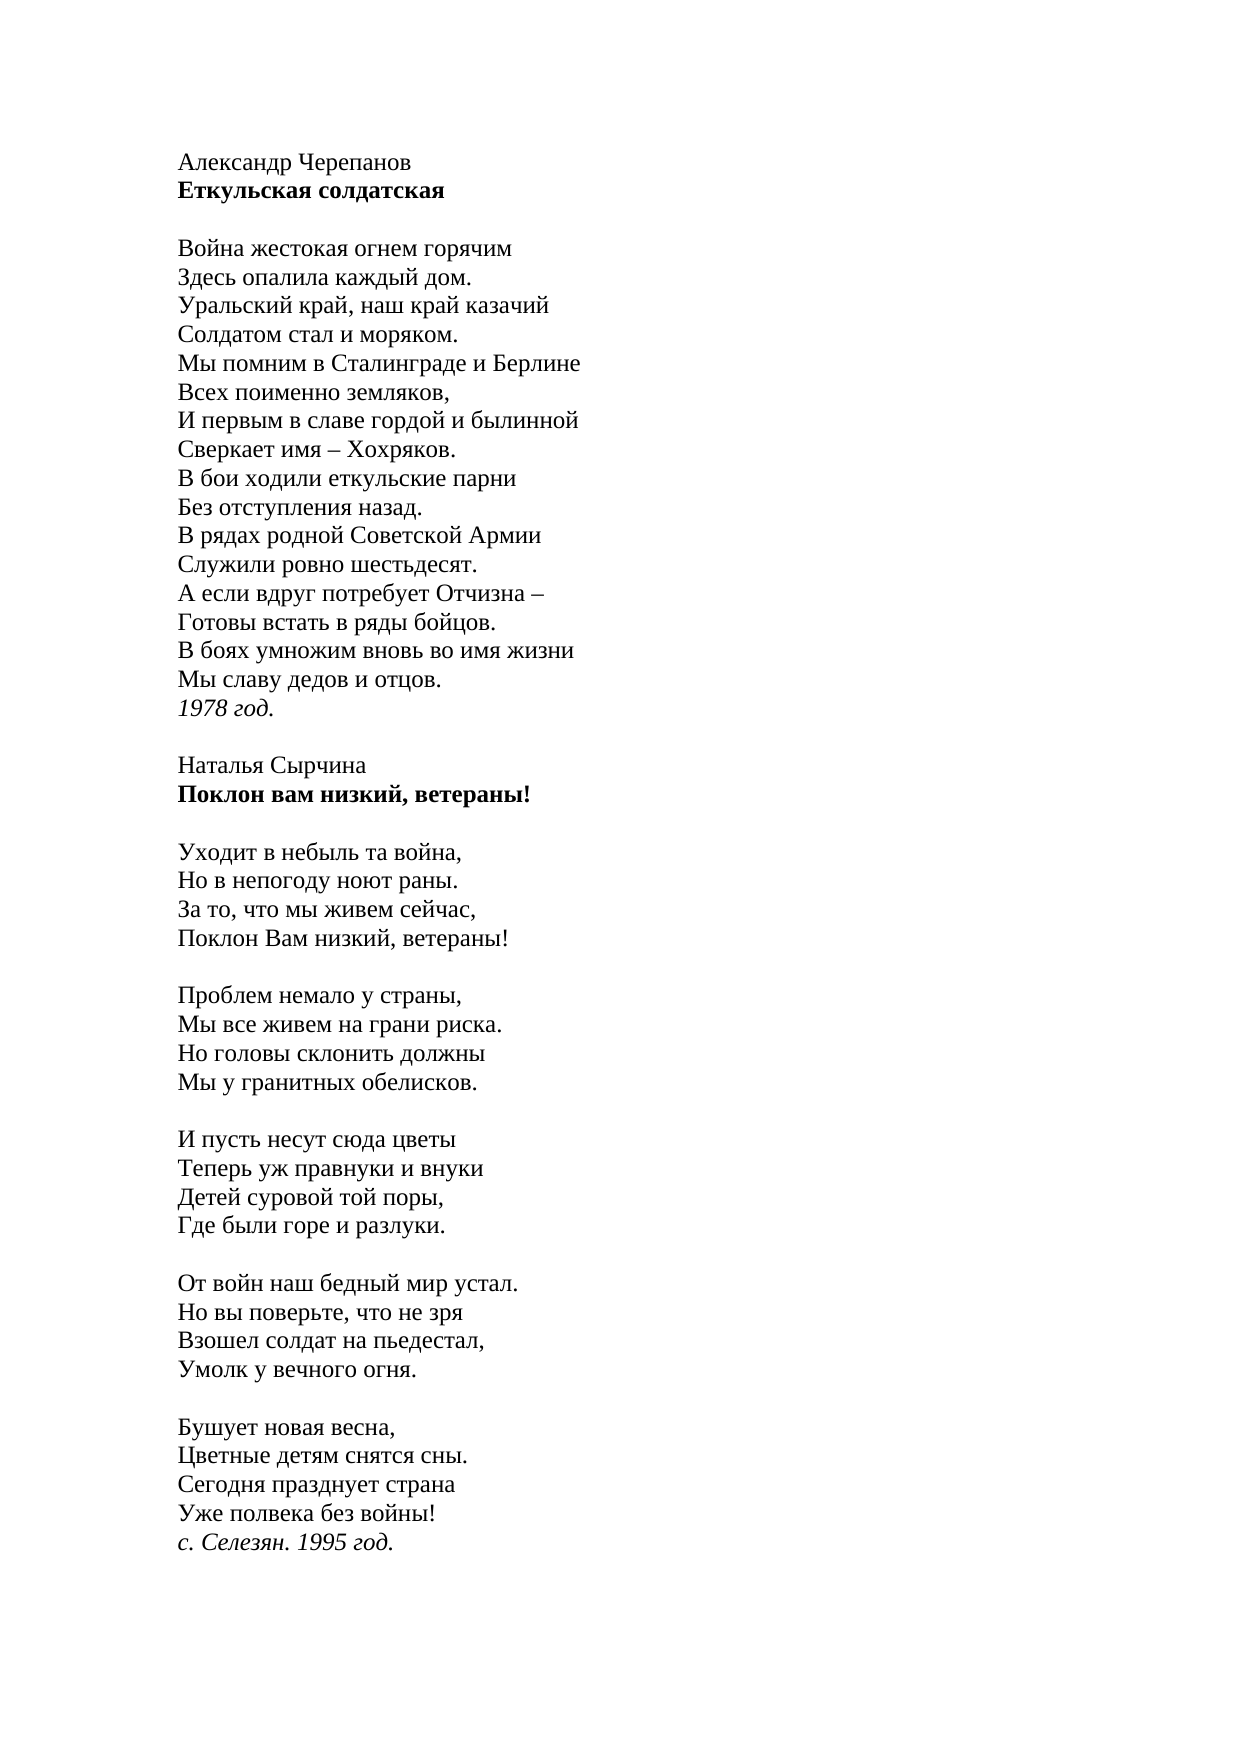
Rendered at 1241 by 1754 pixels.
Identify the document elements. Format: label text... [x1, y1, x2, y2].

text Бушует новая весна, [177, 1412, 1152, 1441]
text От войн наш бедный мир устал. [177, 1268, 1152, 1297]
text В бои ходили еткульские парни [177, 463, 1152, 492]
text Поклон Вам низкий, ветераны! [177, 923, 1152, 952]
text Цветные детям снятся сны. [177, 1441, 1152, 1469]
text Взошел солдат на пьедестал, Умолк у вечного огня. [177, 1326, 1152, 1383]
text А если вдруг потребует Отчизна – [177, 578, 1152, 607]
text 1978 год. [177, 693, 1152, 722]
text Всех поименно земляков, [177, 377, 1152, 406]
text Но в непогоду ноют раны. [177, 866, 1152, 894]
text Служили ровно шестьдесят. [177, 549, 1152, 578]
text В боях умножим вновь во имя жизни [177, 636, 1152, 664]
text Сверкает имя – Хохряков. [177, 434, 1152, 463]
text Но вы поверьте, что не зря [177, 1297, 1152, 1326]
text Без отступления назад. [177, 492, 1152, 521]
text Сегодня празднует страна [177, 1469, 1152, 1498]
text Мы помним в Сталинграде и Берлине [177, 348, 1152, 377]
text Теперь уж правнуки и внуки [177, 1153, 1152, 1182]
text Война жестокая огнем горячим [177, 233, 1152, 262]
text Мы славу дедов и отцов. [177, 664, 1152, 693]
text Александр Черепанов [177, 147, 1152, 176]
text Мы все живем на грани риска. [177, 1009, 1152, 1038]
text с. Селезян. 1995 год. [177, 1527, 1152, 1556]
text Детей суровой той поры, [177, 1182, 1152, 1211]
text Но головы склонить должны [177, 1038, 1152, 1067]
text Еткульская солдатская [177, 176, 1152, 204]
text И первым в славе гордой и былинной [177, 406, 1152, 434]
text Уже полвека без войны! [177, 1498, 1152, 1527]
text Уральский край, наш край казачий [177, 291, 1152, 319]
text Где были горе и разлуки. [177, 1211, 1152, 1239]
text В рядах родной Советской Армии [177, 521, 1152, 549]
text Мы у гранитных обелисков. [177, 1067, 1152, 1096]
text Наталья Сырчина [177, 751, 1152, 779]
text Солдатом стал и моряком. [177, 319, 1152, 348]
text Здесь опалила каждый дом. [177, 262, 1152, 291]
text Поклон вам низкий, ветераны! [177, 779, 1152, 808]
text И пусть несут сюда цветы [177, 1124, 1152, 1153]
text Готовы встать в ряды бойцов. [177, 607, 1152, 636]
text Проблем немало у страны, [177, 981, 1152, 1009]
text Уходит в небыль та война, [177, 837, 1152, 866]
text За то, что мы живем сейчас, [177, 894, 1152, 923]
